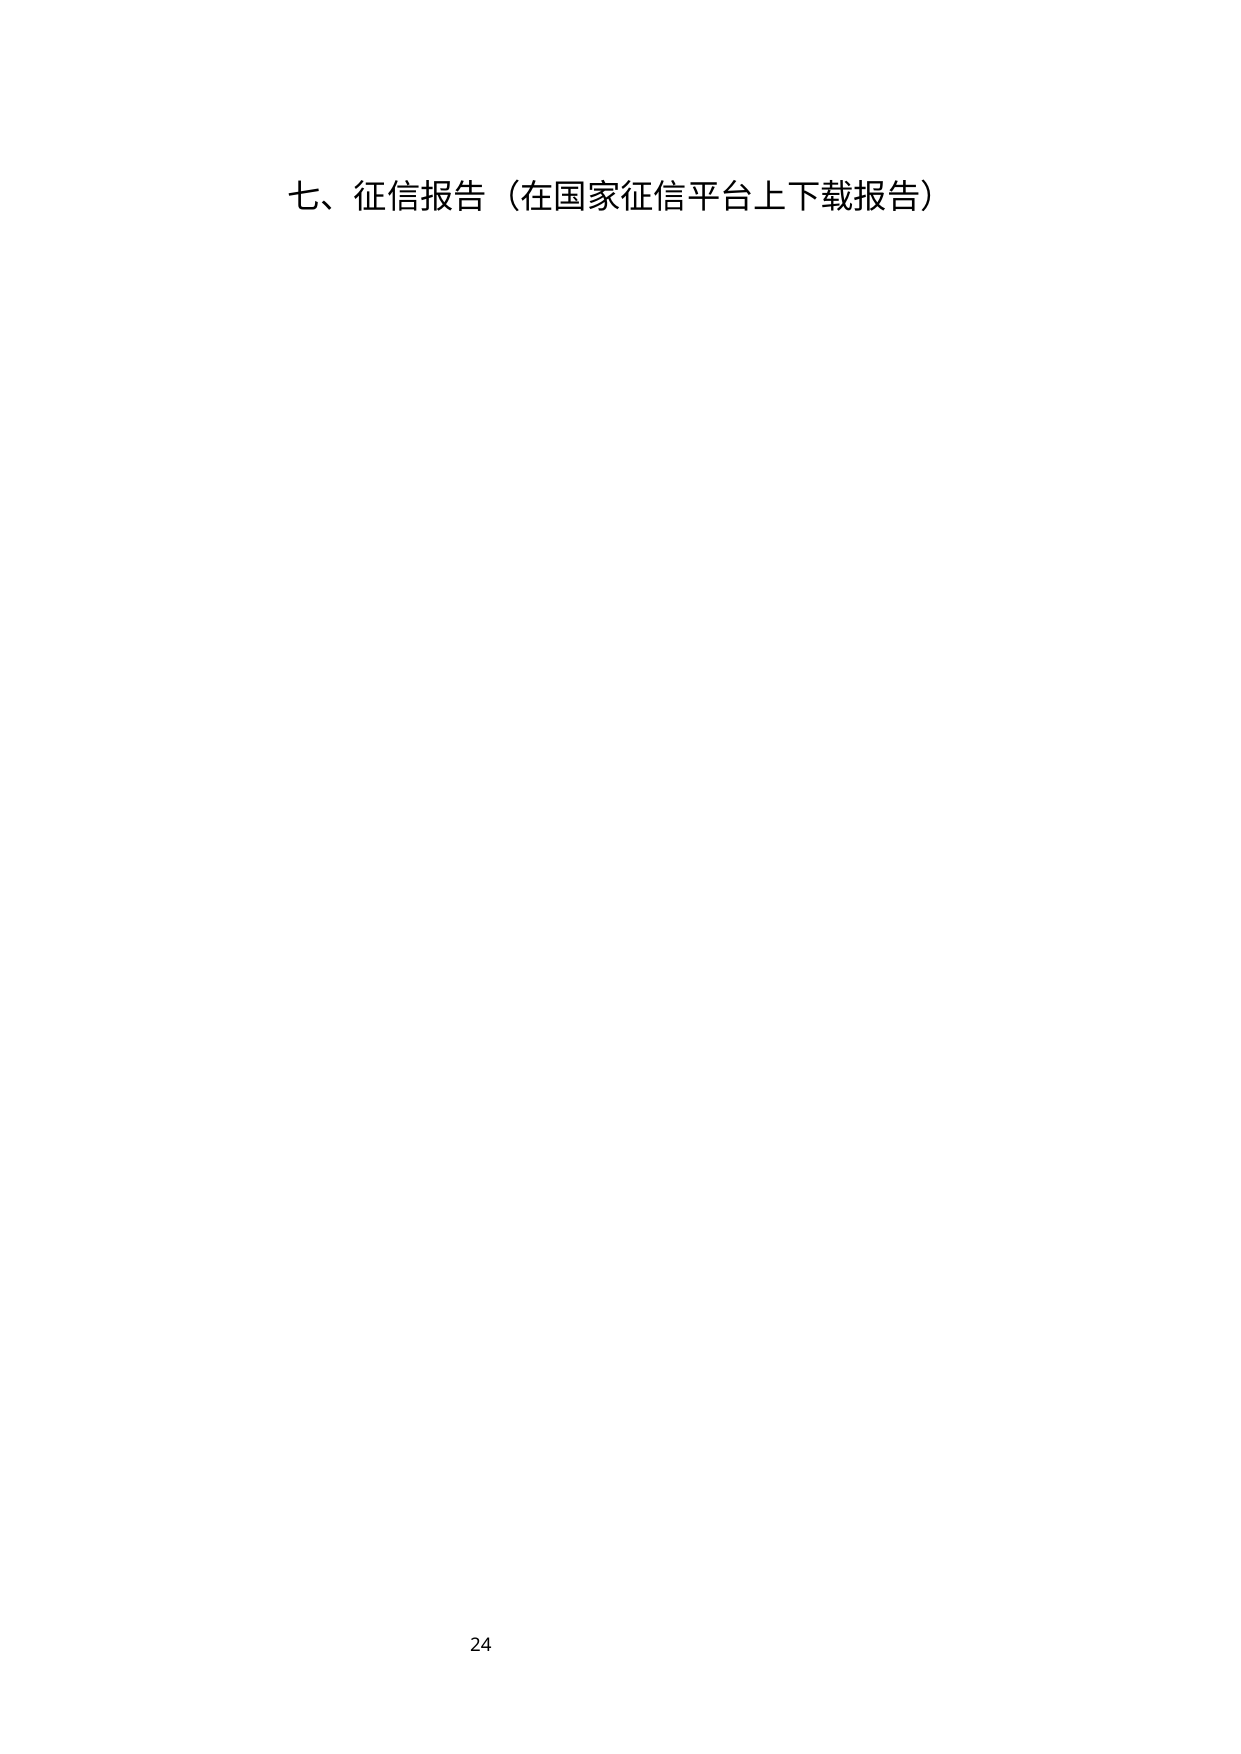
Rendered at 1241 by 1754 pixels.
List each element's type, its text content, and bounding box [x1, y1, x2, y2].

text 七、征信报告（在国家征信平台上下载报告） [187, 162, 1053, 227]
